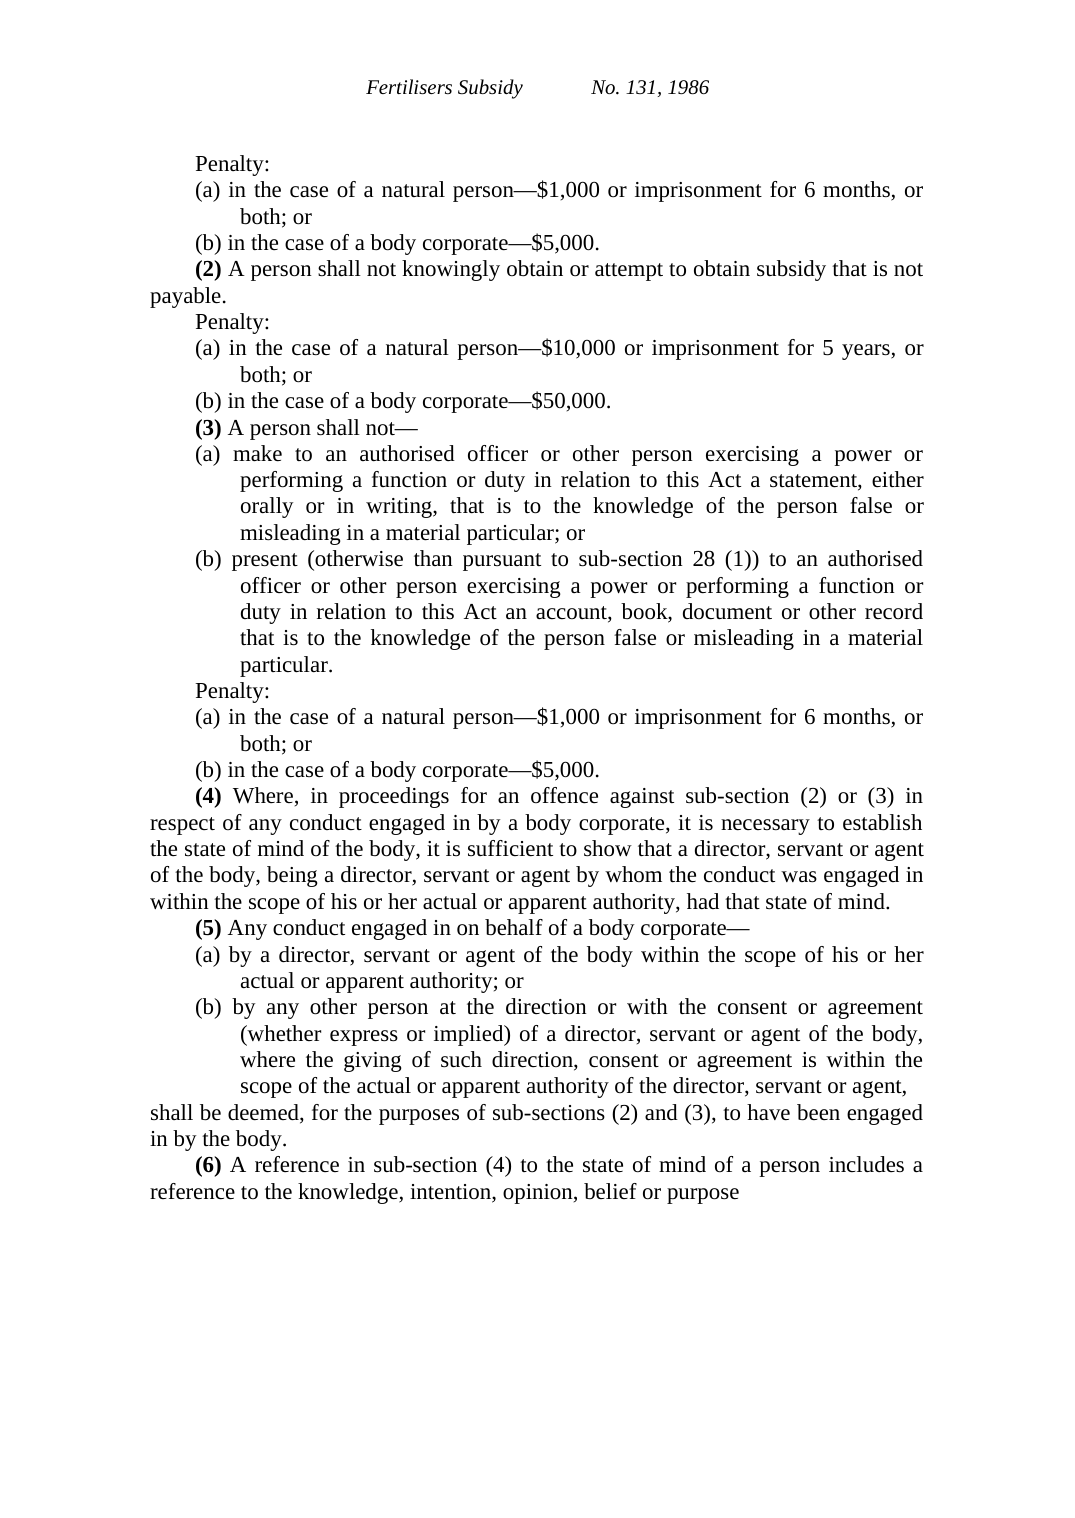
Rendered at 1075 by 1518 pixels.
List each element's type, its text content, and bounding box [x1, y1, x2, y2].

text (a) by a director, servant or agent of the body within the scope of his or her actual or apparent authority; or [195, 941, 925, 993]
text (a) make to an authorised officer or other person exercising a power or performing a function or duty in relation to this Act a statement, either orally or in writing, that is to the knowledge of the person false or misleading in a material particular; or [195, 440, 925, 545]
text (b) by any other person at the direction or with the consent or agreement (whether express or implied) of a director, servant or agent of the body, where the giving of such direction, consent or agreement is within the scope of the actual or apparent authority of the director, servant or agent, [195, 993, 925, 1099]
text (4) Where, in proceedings for an offence against sub-section (2) or (3) in respect of any conduct engaged in by a body corporate, it is necessary to establish the state of mind of the body, it is sufficient to show that a director, servant or agent of the body, being a director, servant or agent by whom the conduct was engaged in within the scope of his or her actual or apparent authority, had that state of mind. [150, 782, 925, 914]
text Penalty: [150, 308, 925, 334]
text (b) in the case of a body corporate—$5,000. [195, 229, 925, 255]
text Penalty: [150, 677, 925, 703]
text (a) in the case of a natural person—$10,000 or imprisonment for 5 years, or both; or [195, 334, 925, 387]
text (5) Any conduct engaged in on behalf of a body corporate— [150, 914, 925, 941]
text shall be deemed, for the purposes of sub-sections (2) and (3), to have been engaged in by the body. [150, 1099, 925, 1151]
text (a) in the case of a natural person—$1,000 or imprisonment for 6 months, or both; or [195, 176, 925, 229]
text (2) A person shall not knowingly obtain or attempt to obtain subsidy that is not payable. [150, 255, 925, 308]
text (3) A person shall not— [150, 413, 925, 440]
text Penalty: [150, 150, 925, 176]
text (a) in the case of a natural person—$1,000 or imprisonment for 6 months, or both; or [195, 703, 925, 756]
text (b) in the case of a body corporate—$50,000. [195, 387, 925, 413]
text (b) present (otherwise than pursuant to sub-section 28 (1)) to an authorised officer or other person exercising a power or performing a function or duty in relation to this Act an account, book, document or other record that is to the knowledge of the person false or misleading in a material particular. [195, 545, 925, 677]
text (b) in the case of a body corporate—$5,000. [195, 756, 925, 782]
text (6) A reference in sub-section (4) to the state of mind of a person includes a reference to the knowledge, intention, opinion, belief or purpose [150, 1151, 925, 1204]
